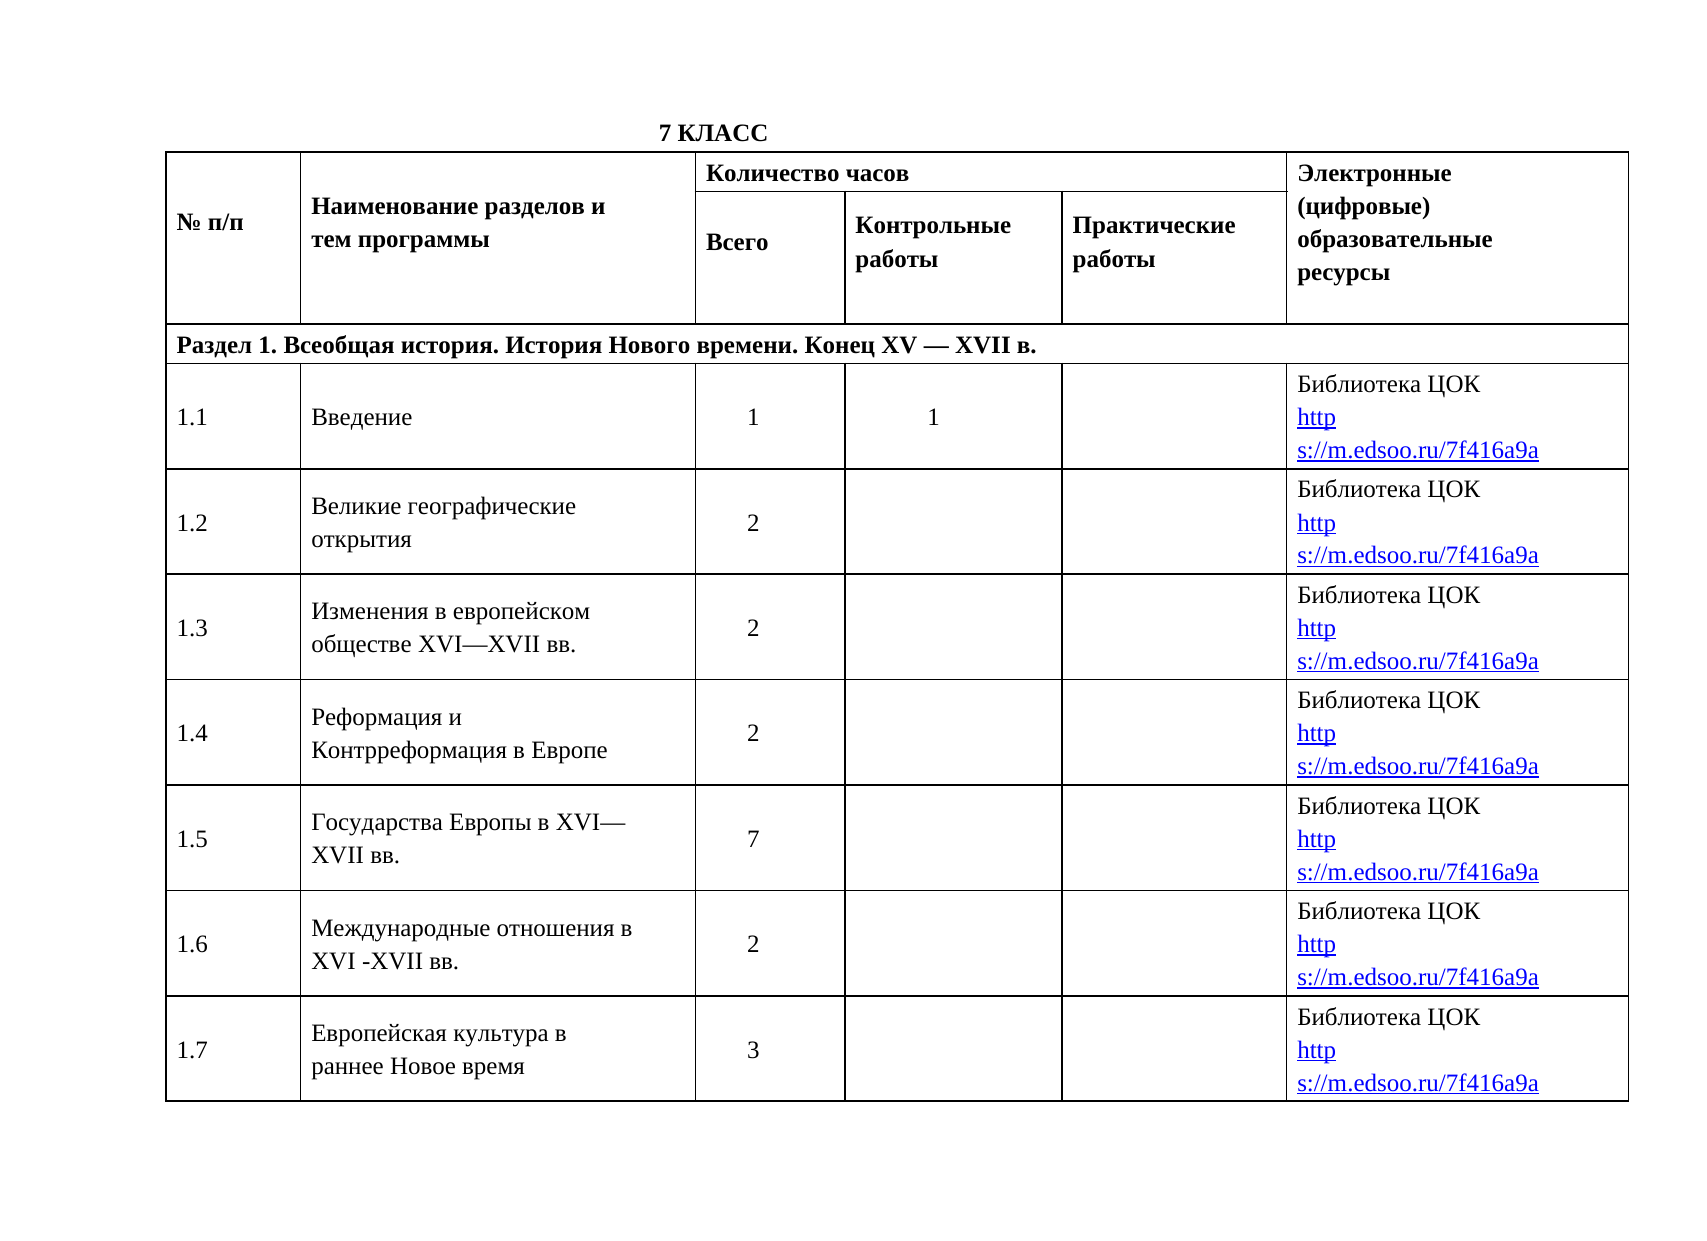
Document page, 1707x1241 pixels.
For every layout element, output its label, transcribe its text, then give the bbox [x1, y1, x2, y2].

table_cell [846, 786, 1061, 889]
table_cell Введение [301, 364, 695, 468]
table_cell Реформация и Контрреформация в Европе [301, 680, 695, 784]
table_header Количество часов [696, 153, 1286, 191]
table_cell [1063, 997, 1286, 1100]
table_cell Европейская культура в раннее Новое время [301, 997, 695, 1100]
table_cell 1 [846, 364, 1061, 468]
table_cell 2 [696, 470, 844, 573]
table_cell 2 [696, 575, 844, 679]
table_cell Великие географические открытия [301, 470, 695, 573]
table_cell Библиотека ЦОК https://m.edsoo.ru/7f416a9a [1287, 786, 1628, 889]
table_cell [846, 470, 1061, 573]
table_header № п/п [167, 153, 300, 323]
table_cell [1063, 891, 1286, 995]
table_cell 1.4 [167, 680, 300, 784]
table_cell 3 [696, 997, 844, 1100]
table_cell Контрольные работы [846, 192, 1061, 323]
table_cell [1063, 680, 1286, 784]
table_header Наименование разделов и тем программы [301, 153, 695, 323]
table_header Электронные (цифровые) образовательные ресурсы [1287, 153, 1628, 323]
table_cell Практические работы [1063, 192, 1286, 323]
table_cell 1.6 [167, 891, 300, 995]
table_cell 1.5 [167, 786, 300, 889]
table_cell Международные отношения в XVI -XVII вв. [301, 891, 695, 995]
table_cell Библиотека ЦОК https://m.edsoo.ru/7f416a9a [1287, 470, 1628, 573]
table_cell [1287, 891, 1628, 995]
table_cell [1287, 997, 1628, 1100]
table_cell Библиотека ЦОК https://m.edsoo.ru/7f416a9a [1287, 680, 1628, 784]
table_cell [1063, 470, 1286, 573]
table_cell Всего [696, 192, 844, 323]
text 7 КЛАСС [177, 118, 1578, 147]
table_cell [1063, 575, 1286, 679]
table_cell [846, 575, 1061, 679]
table_cell Государства Европы в XVI—XVII вв. [301, 786, 695, 889]
table_cell 1.1 [167, 364, 300, 468]
table_cell [846, 680, 1061, 784]
table_cell Изменения в европейском обществе XVI—XVII вв. [301, 575, 695, 679]
table_cell Библиотека ЦОК https://m.edsoo.ru/7f416a9a [1287, 575, 1628, 679]
table_cell 7 [696, 786, 844, 889]
table_cell Раздел 1. Всеобщая история. История Нового времени. Конец XV — XVII в. [167, 325, 1628, 362]
table_cell [846, 997, 1061, 1100]
table_cell 1.2 [167, 470, 300, 573]
table_cell [846, 891, 1061, 995]
table_cell 2 [696, 891, 844, 995]
table_cell 1.7 [167, 997, 300, 1100]
table_cell 1 [696, 364, 844, 468]
table_cell [1063, 786, 1286, 889]
table_cell Библиотека ЦОК https://m.edsoo.ru/7f416a9a [1287, 364, 1628, 468]
table_cell 2 [696, 680, 844, 784]
table_cell [1063, 364, 1286, 468]
table_cell 1.3 [167, 575, 300, 679]
